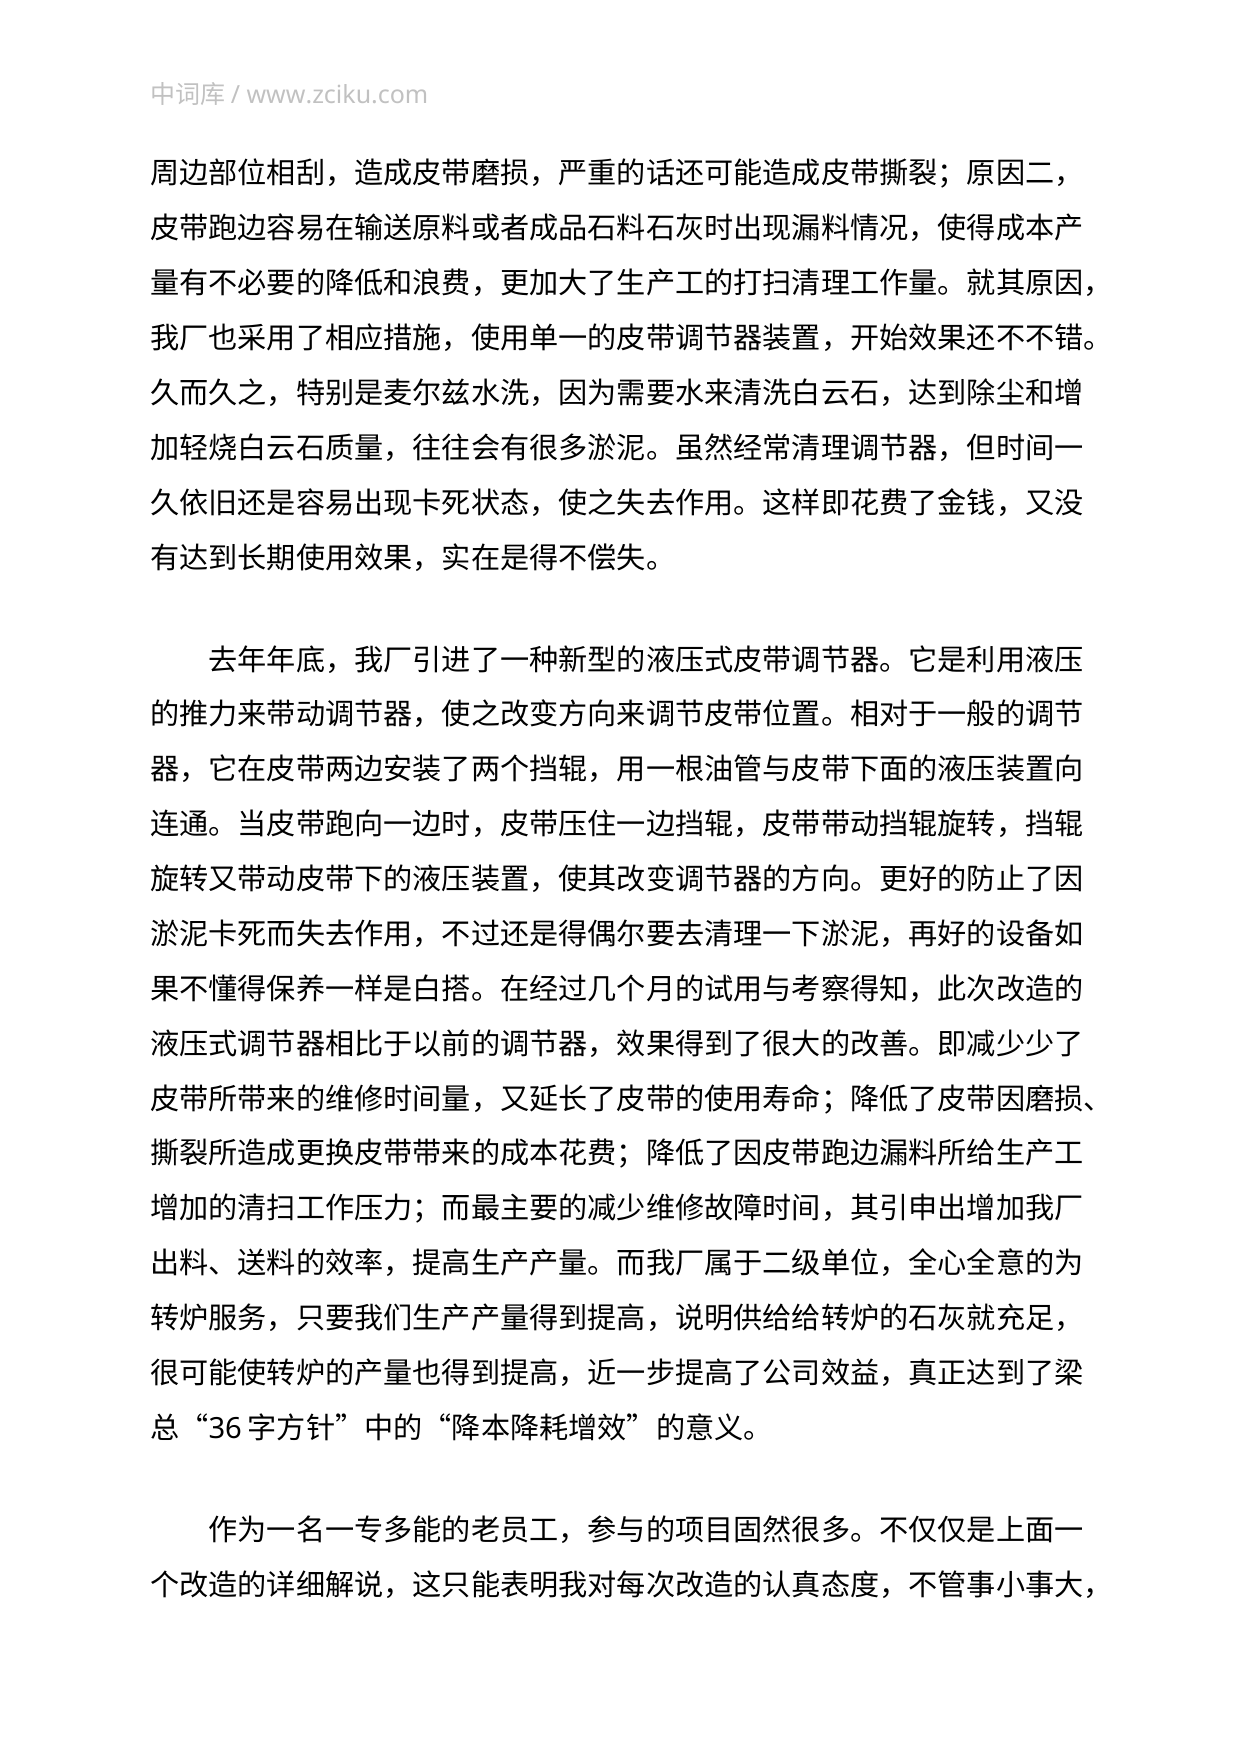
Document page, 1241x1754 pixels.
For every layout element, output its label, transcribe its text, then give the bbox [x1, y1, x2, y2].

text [150, 1507, 1090, 1604]
text 去年年底，我厂引进了一种新型的液压式皮带调节器。它是利用液压的推力来带动调节器，使之改变方向来调节皮带位置。相对于一般的调节器，它在皮带两边安装了两个挡辊，用一根油管与皮带下面的液压装置向连通。当皮带跑向一边时，皮带压住一边挡辊，皮带带动挡辊旋转，挡辊旋转又带动皮带下的液压装置，使其改变调节器的方向。更好的防止了因淤泥卡死而失去作用，不过还是得偶尔要去清理一下淤泥，再好的设备如果不懂得保养一样是白搭。在经过几个月的试用与考察得知，此次改造的液压式调节器相比于以前的调节器，效果得到了很大的改善。即减少少了皮带所带来的维修时间量，又延长了皮带的使用寿命；降低了皮带因磨损、撕裂所造成更换皮带带来的成本花费；降低了因皮带跑边漏料所给生产工增加的清扫工作压力；而最主要的减少维修故障时间，其引申出增加我厂出料、送料的效率，提高生产产量。而我厂属于二级单位，全心全意的为转炉服务，只要我们生产产量得到提高，说明供给给转炉的石灰就充足，很可能使转炉的产量也得到提高，近一步提高了公司效益，真正达到了梁总“36字方针”中的“降本降耗增效”的意义。 [150, 636, 1090, 1447]
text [150, 150, 1090, 577]
